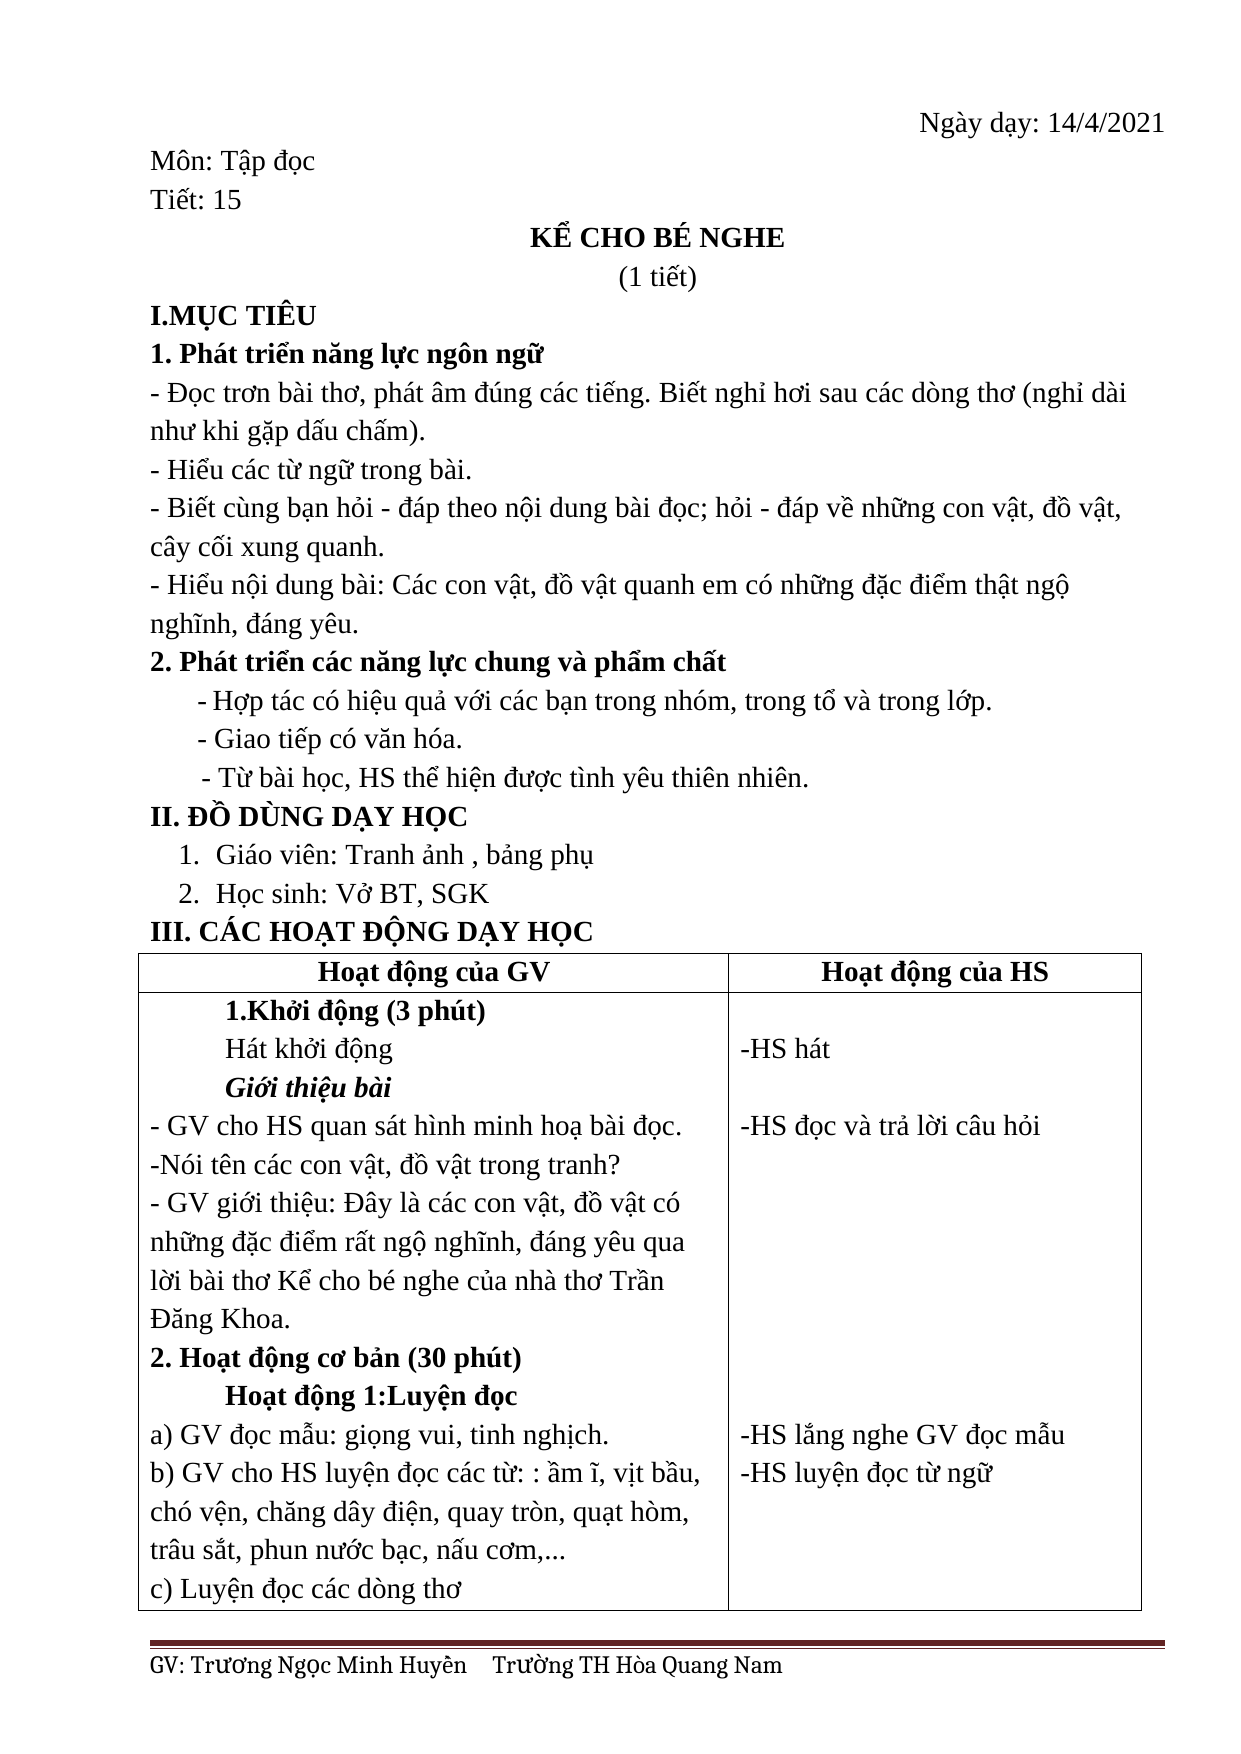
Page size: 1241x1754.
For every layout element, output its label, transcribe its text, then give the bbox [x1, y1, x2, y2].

text - Biết cùng bạn hỏi - đáp theo nội dung bài đọc; hỏi - đáp về những con vật, đồ vật, cây cối xung quanh. [150, 490, 1165, 562]
text - Giao tiếp có văn hóa. [197, 722, 761, 755]
text 1. Phát triển năng lực ngôn ngữ [150, 336, 1165, 370]
text Môn: Tập đọc [150, 143, 1165, 177]
table_header Hoạt động của HS [729, 954, 1141, 992]
list Giáo viên: Tranh ảnh , bảng phụ [178, 837, 1165, 871]
text I.MỤC TIÊU [150, 298, 1165, 331]
table_header Hoạt động của GV [139, 954, 728, 992]
text - Hiểu nội dung bài: Các con vật, đồ vật quanh em có những đặc điểm thật ngộ nghĩnh, đáng yêu. [150, 567, 1165, 639]
text 2. Phát triển các năng lực chung và phẩm chất [150, 644, 761, 678]
text II. ĐỒ DÙNG DẠY HỌC [150, 799, 1165, 832]
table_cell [729, 993, 1141, 1609]
text III. CÁC HOẠT ĐỘNG DẠY HỌC [150, 914, 1165, 948]
text Ngày dạy: 14/4/2021 [150, 105, 1165, 138]
text - Đọc trơn bài thơ, phát âm đúng các tiếng. Biết nghỉ hơi sau các dòng thơ (nghỉ dài như khi gặp dấu chấm). [150, 375, 1165, 447]
text (1 tiết) [150, 259, 1165, 293]
text Tiết: 15 [150, 182, 1165, 216]
list Học sinh: Vở BT, SGK [178, 876, 1165, 909]
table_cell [139, 993, 728, 1609]
text - Từ bài học, HS thể hiện được tình yêu thiên nhiên. [150, 760, 1165, 794]
text - Hiểu các từ ngữ trong bài. [150, 452, 1165, 485]
list Hợp tác có hiệu quả với các bạn trong nhóm, trong tổ và trong lớp. [197, 683, 1165, 717]
text KỂ CHO BÉ NGHE [150, 221, 1165, 254]
